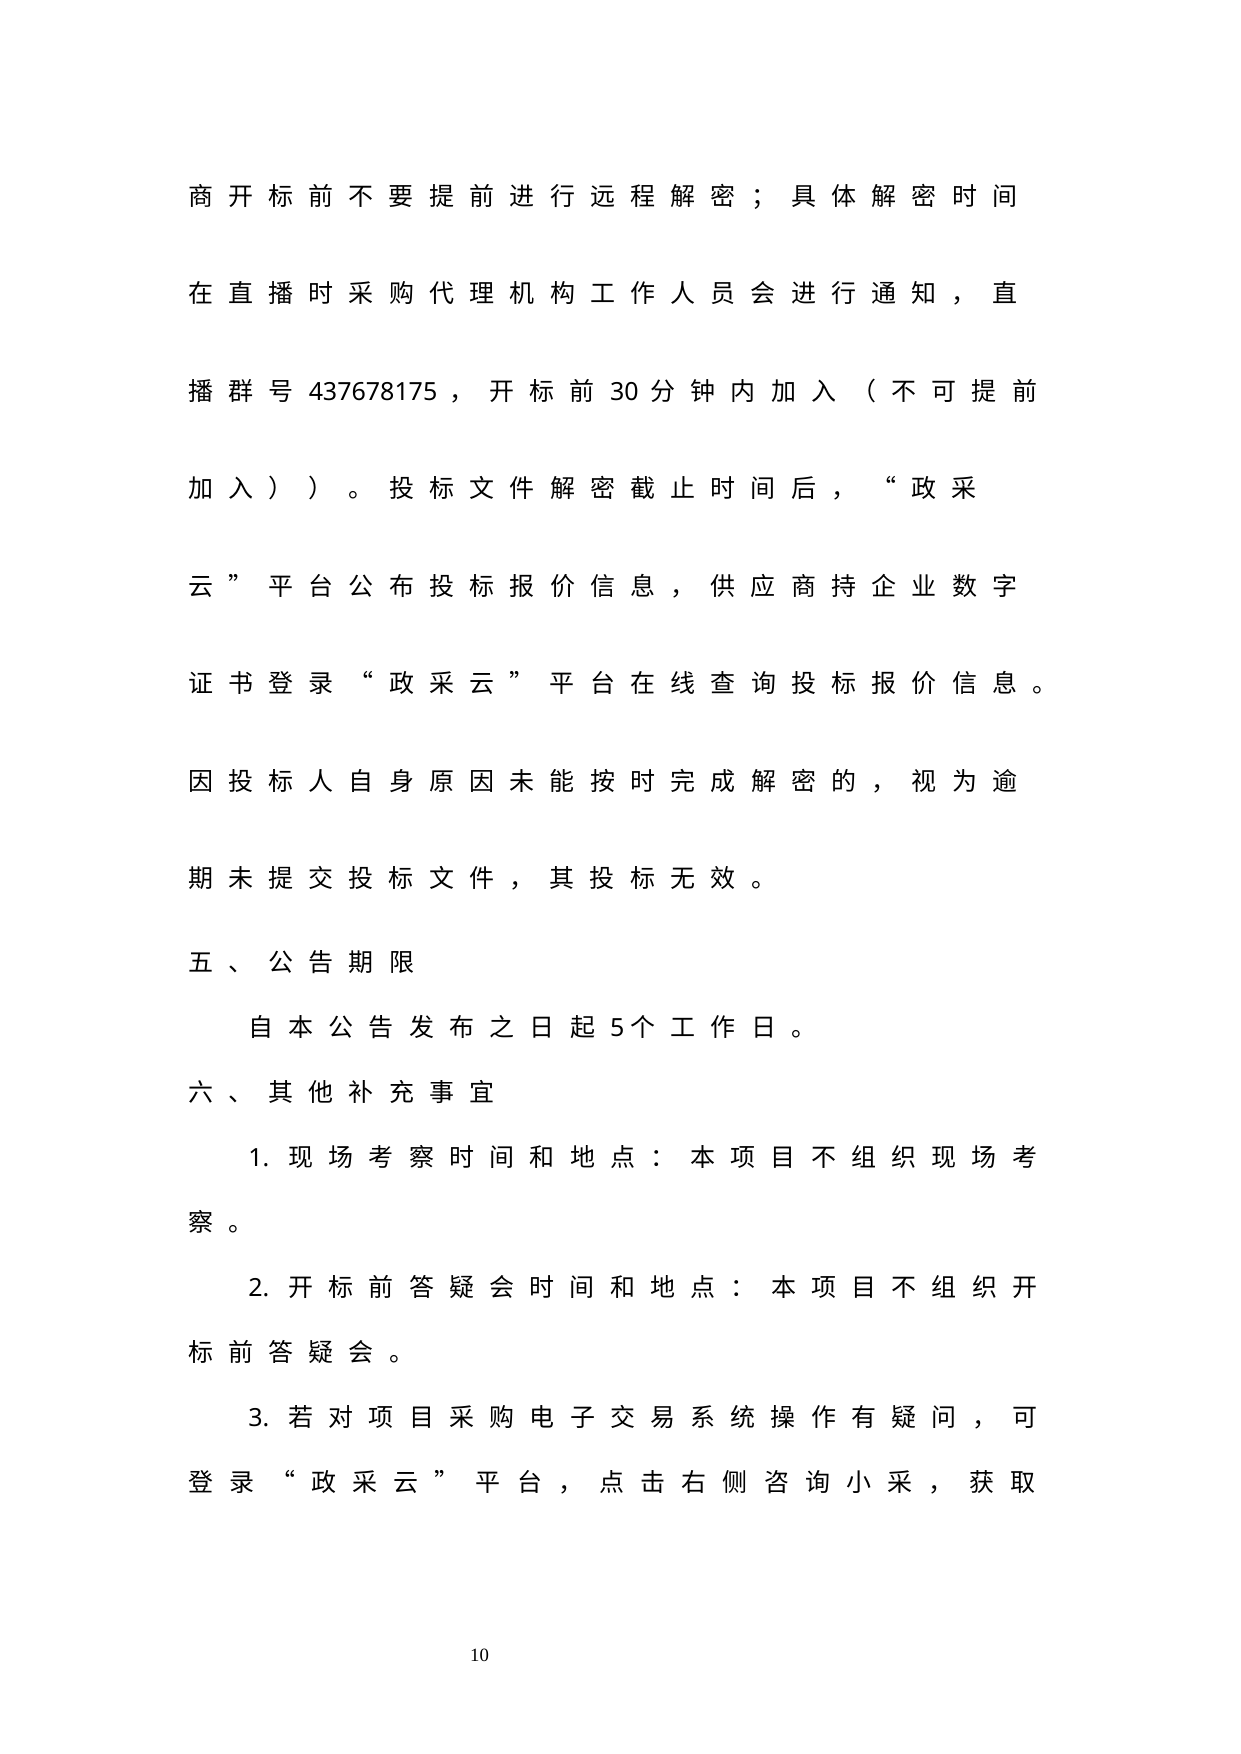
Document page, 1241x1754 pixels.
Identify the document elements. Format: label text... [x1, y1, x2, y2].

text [188, 162, 1052, 909]
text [188, 1383, 1052, 1513]
text 五、公告期限 [188, 928, 1052, 993]
text 自本公告发布之日起5个工作日。 [188, 993, 1052, 1058]
text 1.现场考察时间和地点：本项目不组织现场考察。 [188, 1123, 1052, 1253]
text 六、其他补充事宜 [188, 1058, 1052, 1123]
text 2.开标前答疑会时间和地点：本项目不组织开标前答疑会。 [188, 1253, 1052, 1383]
